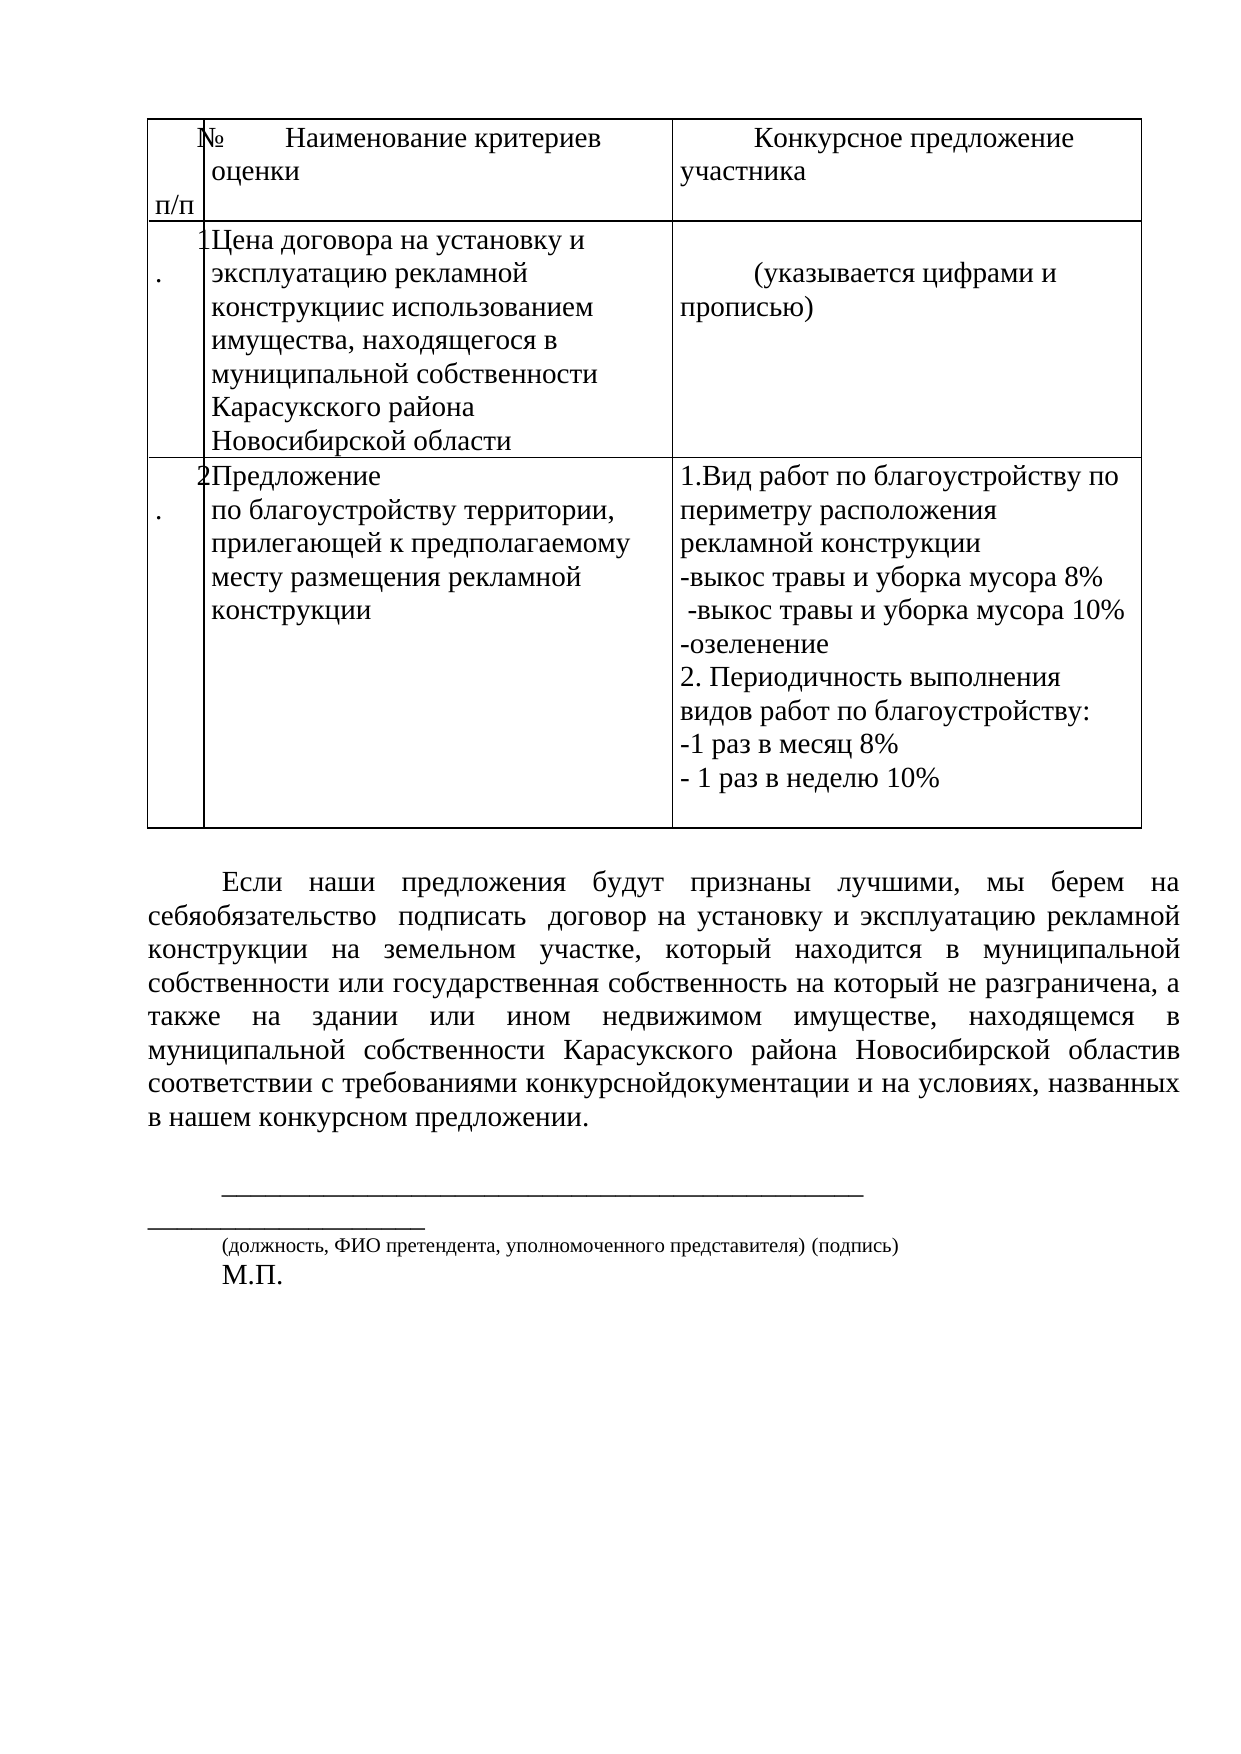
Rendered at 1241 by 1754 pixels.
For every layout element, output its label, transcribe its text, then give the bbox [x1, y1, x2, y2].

table_cell Предложение по благоустройству территории, прилегающей к предполагаемому месту размещения рекламной конструкции [205, 458, 672, 827]
text ____________________________________________ ___________________ [148, 1166, 1181, 1233]
table_cell (указывается цифрами и прописью) [673, 222, 1141, 457]
table_cell Цена договора на установку и эксплуатацию рекламной конструкциис использованием имущества, находящегося в муниципальной собственности Карасукского района Новосибирской области [205, 222, 672, 457]
text М.П. [148, 1257, 1181, 1290]
text Если наши предложения будут признаны лучшими, мы берем на себяобязательство подписать договор на установку и эксплуатацию рекламной конструкции на земельном участке, который находится в муниципальной собственности или государственная собственность на который не разграничена, а также на здании или ином недвижимом имуществе, находящемся в муниципальной собственности Карасукского района Новосибирской областив соответствии с требованиями конкурснойдокументации и на условиях, названных в нашем конкурсном предложении. [148, 864, 1181, 1133]
table_cell 2. [148, 458, 203, 827]
table_cell 1. [148, 221, 203, 457]
table_header № п/п [148, 120, 203, 220]
text (должность, ФИО претендента, уполномоченного представителя) (подпись) [148, 1233, 1181, 1257]
table_cell 1.Вид работ по благоустройству по периметру расположения рекламной конструкции -выкос травы и уборка мусора 8% -выкос травы и уборка мусора 10% -озеленение 2. Периодичность выполнения видов работ по благоустройству: -1 раз в месяц 8% - 1 раз в неделю 10% [673, 458, 1141, 827]
table_header Конкурсное предложение участника [673, 120, 1141, 220]
table_header Наименование критериев оценки [205, 120, 672, 220]
